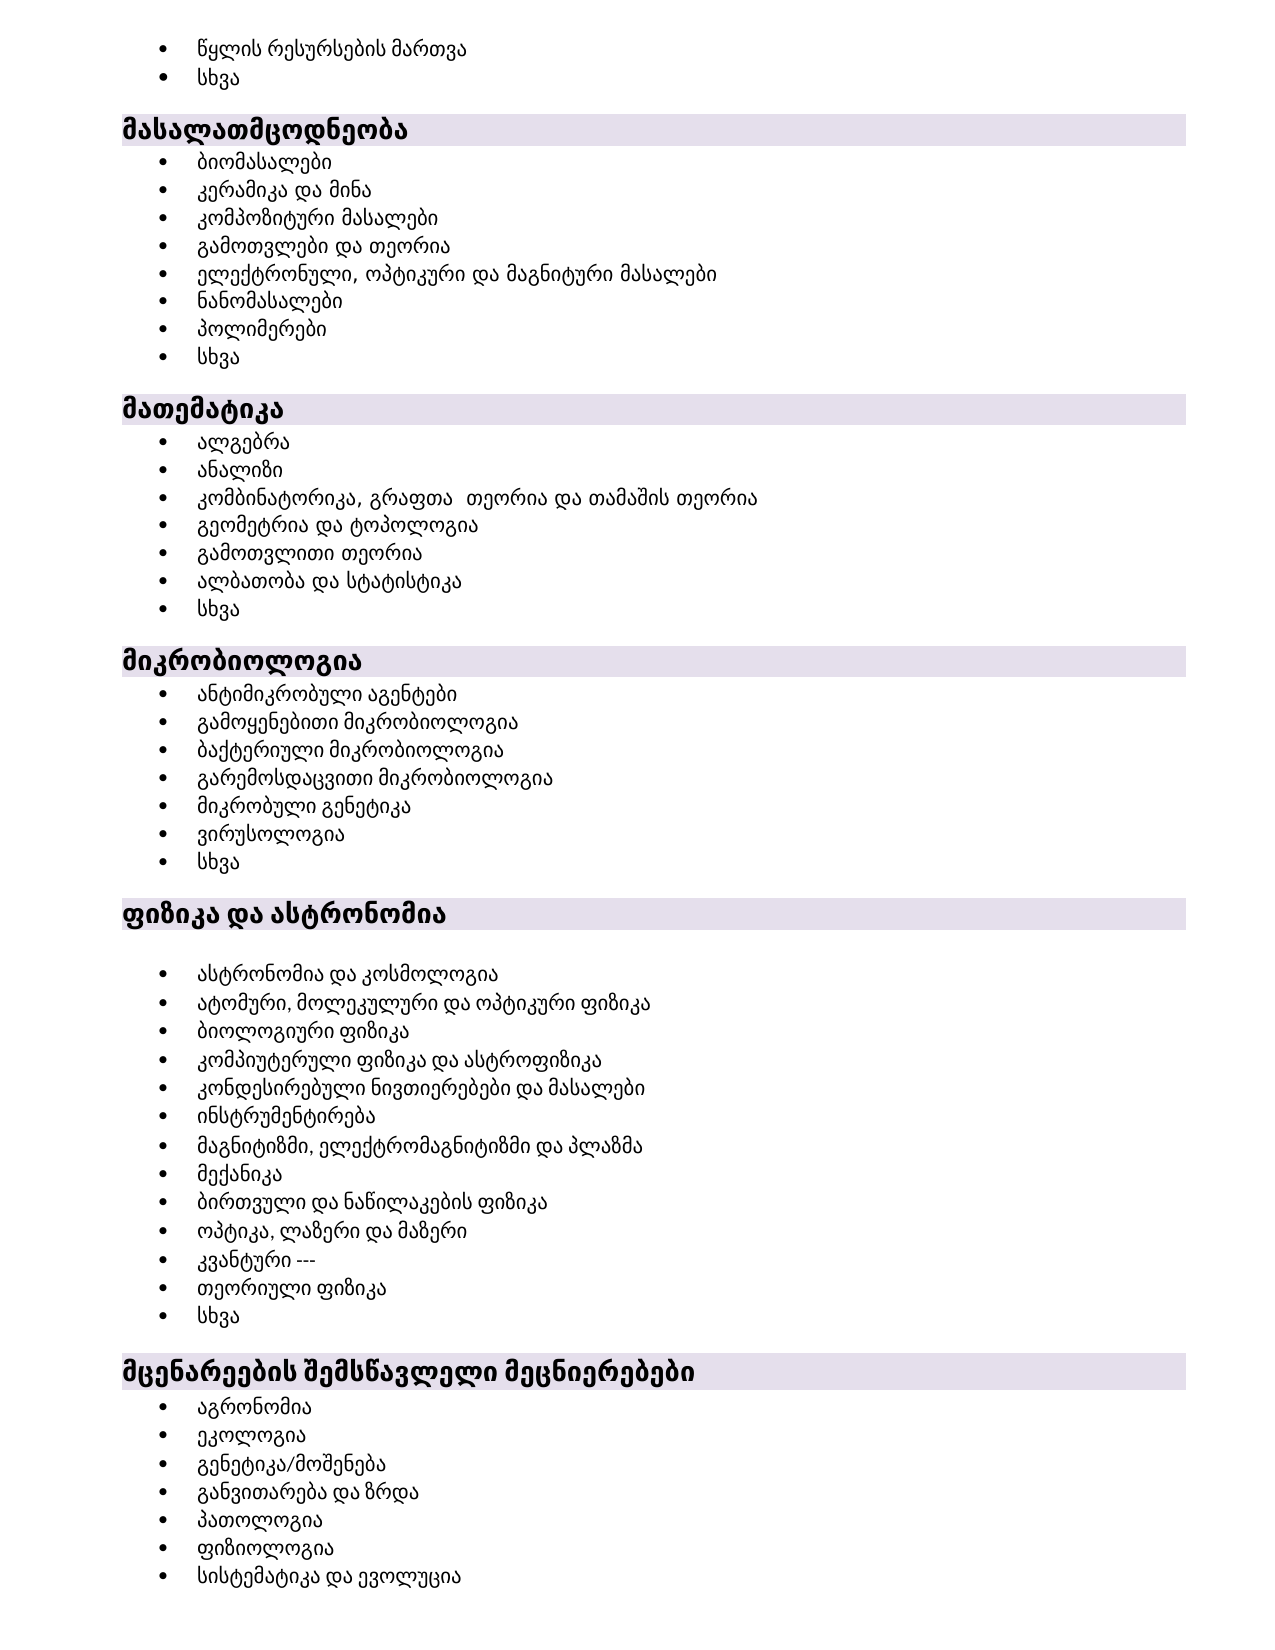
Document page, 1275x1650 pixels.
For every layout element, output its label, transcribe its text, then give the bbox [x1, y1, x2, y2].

list ალგებრა [159, 430, 1186, 454]
list ნანომასალები [159, 289, 1186, 314]
list სხვა [159, 597, 1186, 621]
list გეომეტრია და ტოპოლოგია [159, 513, 1186, 538]
list ატომური, მოლეკულური და ოპტიკური ფიზიკა [159, 990, 1186, 1016]
subtitle მცენარეების შემსწავლელი მეცნიერებები [122, 1353, 1186, 1390]
list ასტრონომია და კოსმოლოგია [159, 962, 1186, 987]
list ვირუსოლოგია [159, 822, 1186, 846]
subtitle ფიზიკა და ასტრონომია [122, 898, 1186, 930]
list განვითარება და ზრდა [159, 1480, 1186, 1504]
list ბიომასალები [159, 150, 1186, 175]
list კომპიუტერული ფიზიკა და ასტროფიზიკა [159, 1048, 1186, 1072]
list კერამიკა და მინა [159, 178, 1186, 202]
list გამოყენებითი მიკრობიოლოგია [159, 710, 1186, 734]
list კონდესირებული ნივთიერებები და მასალები [159, 1076, 1186, 1100]
list პოლიმერები [159, 317, 1186, 342]
list ფიზიოლოგია [159, 1536, 1186, 1560]
list თეორიული ფიზიკა [159, 1276, 1186, 1300]
list ბირთვული და ნაწილაკების ფიზიკა [159, 1190, 1186, 1214]
list სისტემატიკა და ევოლუცია [159, 1564, 1186, 1589]
list ელექტრონული, ოპტიკური და მაგნიტური მასალები [159, 262, 1186, 286]
list გარემოსდაცვითი მიკრობიოლოგია [159, 766, 1186, 790]
subtitle მიკრობიოლოგია [122, 646, 1186, 677]
list სხვა [159, 345, 1186, 369]
list მიკრობული გენეტიკა [159, 794, 1186, 818]
list გენეტიკა/მოშენება [159, 1451, 1186, 1476]
list ბაქტერიული მიკრობიოლოგია [159, 738, 1186, 762]
list ბიოლოგიური ფიზიკა [159, 1019, 1186, 1044]
list პათოლოგია [159, 1508, 1186, 1532]
list კვანტური --- [159, 1247, 1186, 1272]
list სხვა [159, 1304, 1186, 1328]
list სხვა [159, 850, 1186, 874]
list მექანიკა [159, 1162, 1186, 1186]
list წყლის რესურსების მართვა [159, 37, 1186, 62]
list გამოთვლები და თეორია [159, 234, 1186, 258]
list გამოთვლითი თეორია [159, 541, 1186, 566]
list ალბათობა და სტატისტიკა [159, 569, 1186, 593]
list ოპტიკა, ლაზერი და მაზერი [159, 1218, 1186, 1243]
subtitle მასალათმცოდნეობა [122, 114, 1186, 146]
list მაგნიტიზმი, ელექტრომაგნიტიზმი და პლაზმა [159, 1133, 1186, 1158]
list კომბინატორიკა, გრაფთა თეორია და თამაშის თეორია [159, 486, 1186, 510]
list კომპოზიტური მასალები [159, 206, 1186, 230]
list ანალიზი [159, 458, 1186, 482]
list ანტიმიკრობული აგენტები [159, 682, 1186, 706]
subtitle მათემატიკა [122, 394, 1186, 425]
list ეკოლოგია [159, 1423, 1186, 1447]
list აგრონომია [159, 1395, 1186, 1419]
list სხვა [159, 66, 1186, 90]
list ინსტრუმენტირება [159, 1104, 1186, 1129]
